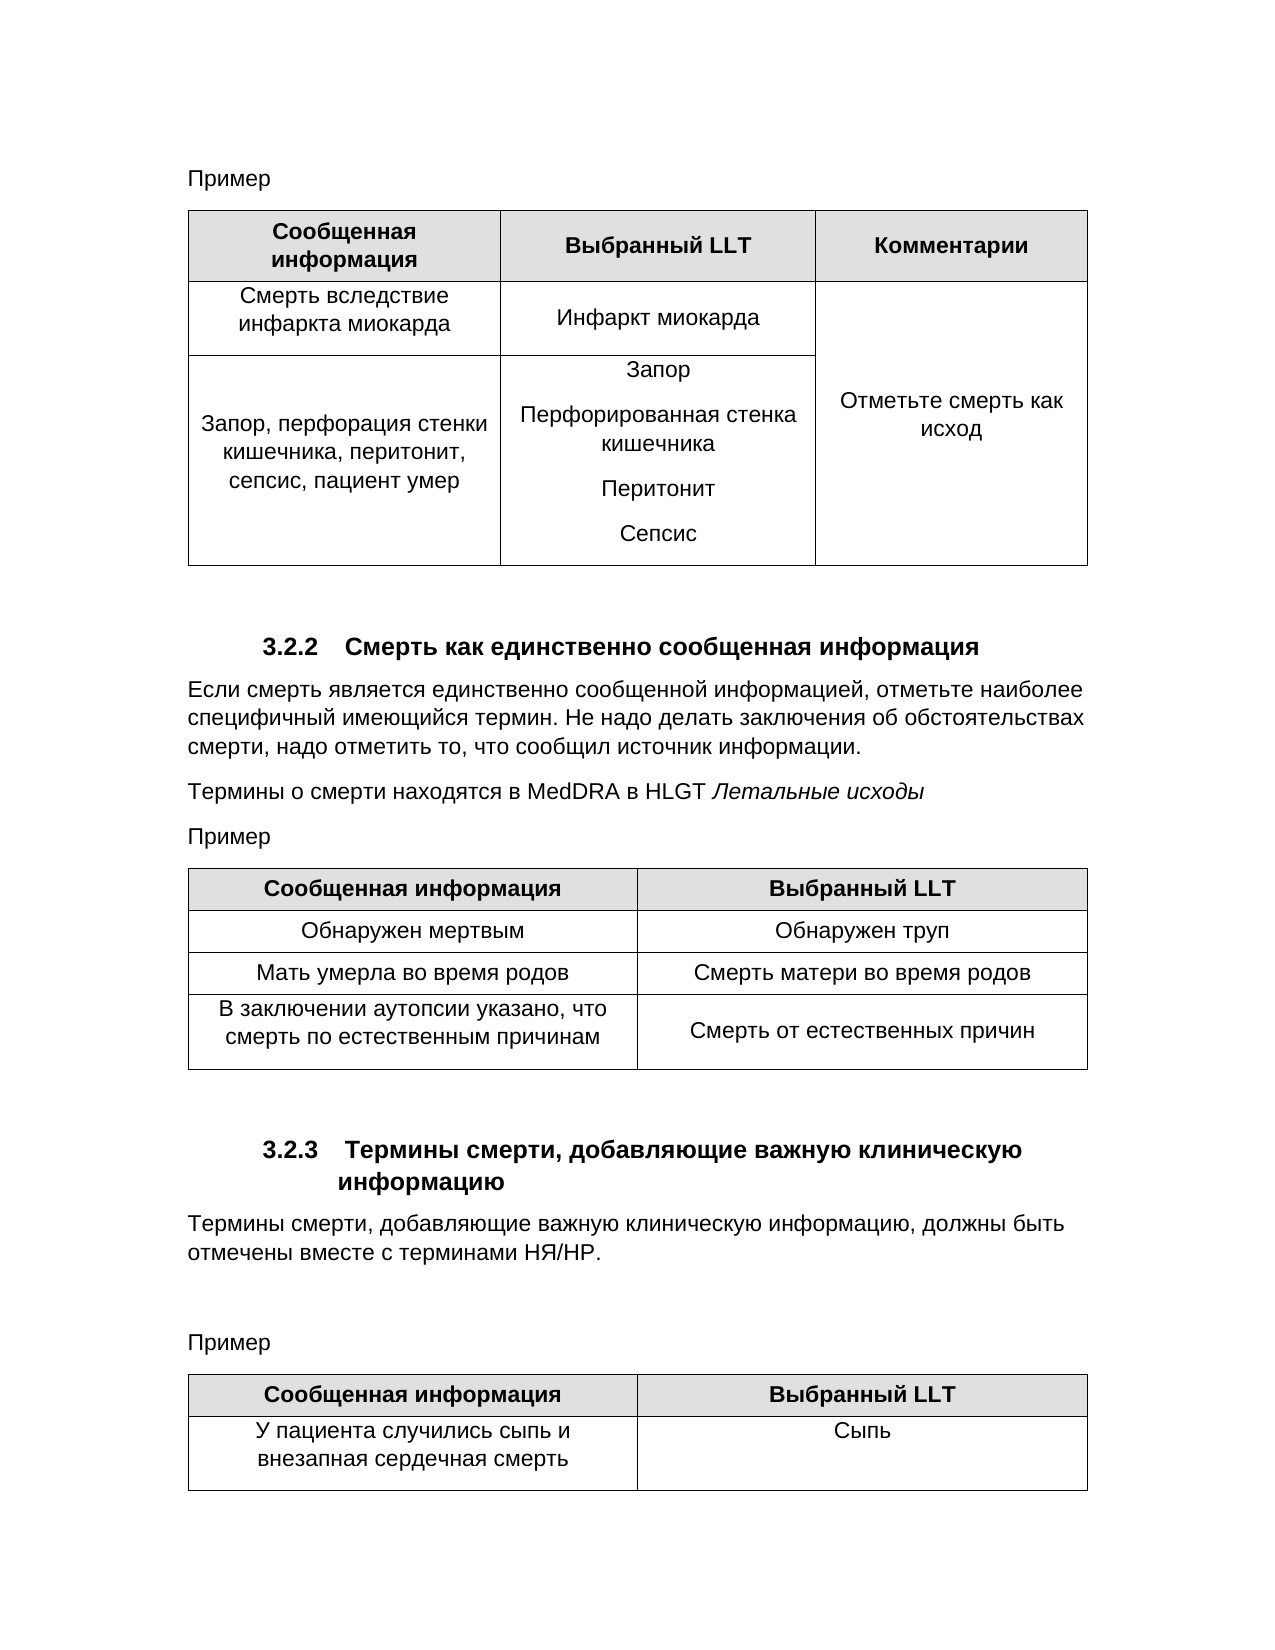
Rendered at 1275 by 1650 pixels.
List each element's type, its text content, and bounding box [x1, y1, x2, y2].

table_cell Обнаружен мертвым [189, 911, 637, 952]
text Пример [187, 1329, 1087, 1355]
table_cell Запор Перфорированная стенка кишечника Перитонит Сепсис [501, 356, 815, 565]
table_header Выбранный LLT [638, 1375, 1087, 1416]
subtitle Термины смерти, добавляющие важную клиническую информацию [262, 1135, 1087, 1195]
table_header Сообщенная информация [189, 869, 637, 910]
table_cell Мать умерла во время родов [189, 953, 637, 994]
table_header Комментарии [816, 211, 1087, 281]
text Если смерть является единственно сообщенной информацией, отметьте наиболее специфичный имеющийся термин. Не надо делать заключения об обстоятельствах смерти, надо отметить то, что сообщил источник информации. [187, 676, 1087, 759]
table_cell Отметьте смерть как исход [816, 282, 1087, 565]
table_cell Инфаркт миокарда [501, 282, 815, 355]
table_cell В заключении аутопсии указано, что смерть по естественным причинам [189, 995, 637, 1068]
table_header Выбранный LLT [638, 869, 1087, 910]
text Пример [187, 823, 1087, 849]
table_cell Обнаружен труп [638, 911, 1087, 952]
table_cell Сыпь Внезапная сердечная смерть [638, 1417, 1087, 1490]
table_cell Запор, перфорация стенки кишечника, перитонит, сепсис, пациент умер [189, 356, 500, 565]
text Пример [187, 165, 1087, 192]
text Термины смерти, добавляющие важную клиническую информацию, должны быть отмечены вместе с терминами НЯ/НР. [187, 1210, 1087, 1265]
text Термины о смерти находятся в MedDRA в HLGT Летальные исходы [187, 778, 1087, 804]
table_cell Смерть матери во время родов [638, 953, 1087, 994]
table_header Сообщенная информация [189, 1375, 637, 1416]
table_header Сообщенная информация [189, 211, 500, 281]
subtitle Смерть как единственно сообщенная информация [262, 632, 1087, 661]
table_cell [189, 1417, 637, 1490]
table_header Выбранный LLT [501, 211, 815, 281]
table_cell Смерть вследствие инфаркта миокарда [189, 282, 500, 355]
table_cell Смерть от естественных причин [638, 995, 1087, 1068]
